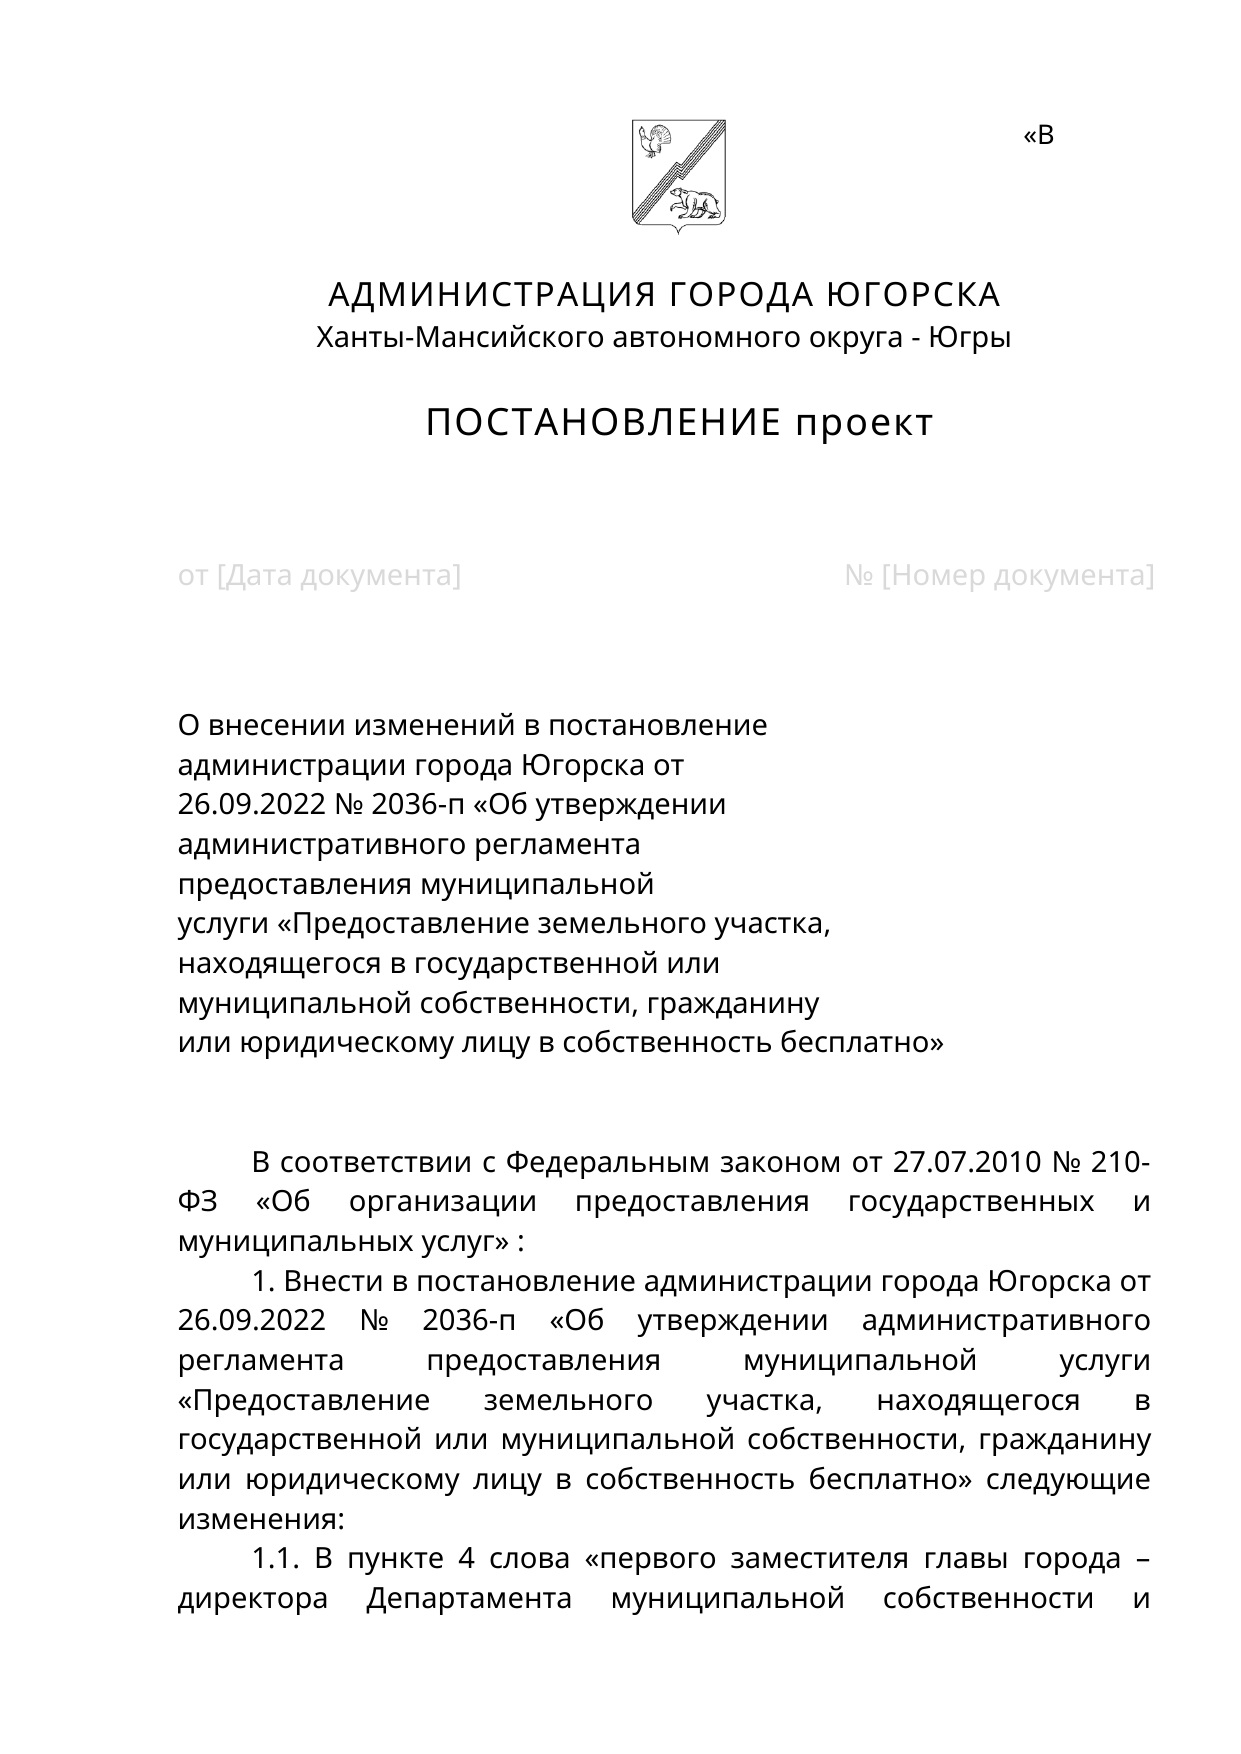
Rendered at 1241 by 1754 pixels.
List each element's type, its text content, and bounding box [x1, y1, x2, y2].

text АДМИНИСТРАЦИЯ ГОРОДА ЮГОРСКА [177, 271, 1152, 316]
text услуги «Предоставление земельного участка, [177, 903, 1152, 942]
text В соответствии с Федеральным законом от 27.07.2010 № 210-ФЗ «Об организации предоставления государственных и муниципальных услуг» : [177, 1141, 1152, 1260]
text О внесении изменений в постановление [177, 704, 1152, 744]
text администрации города Югорска от [177, 744, 1152, 784]
list ПОСТАНОВЛЕНИЕ проект [177, 396, 1181, 447]
text или юридическому лицу в собственность бесплатно» [177, 1022, 1152, 1061]
text находящегося в государственной или [177, 942, 1152, 982]
table_header № [Номер документа] [679, 554, 1167, 664]
table_header от [Дата документа] [166, 554, 679, 664]
text Ханты-Мансийского автономного округа - Югры [177, 316, 1152, 356]
text 26.09.2022 № 2036-п «Об утверждении [177, 784, 1152, 823]
text муниципальной собственности, гражданину [177, 982, 1152, 1022]
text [177, 1538, 1152, 1617]
text предоставления муниципальной [177, 863, 1152, 903]
text 1. Внести в постановление администрации города Югорска от 26.09.2022 № 2036-п «Об утверждении административного регламента предоставления муниципальной услуги «Предоставление земельного участка, находящегося в государственной или муниципальной собственности, гражданину или юридическому лицу в собственность бесплатно» следующие изменения: [177, 1260, 1152, 1538]
picture [631, 118, 727, 237]
text административного регламента [177, 823, 1152, 863]
